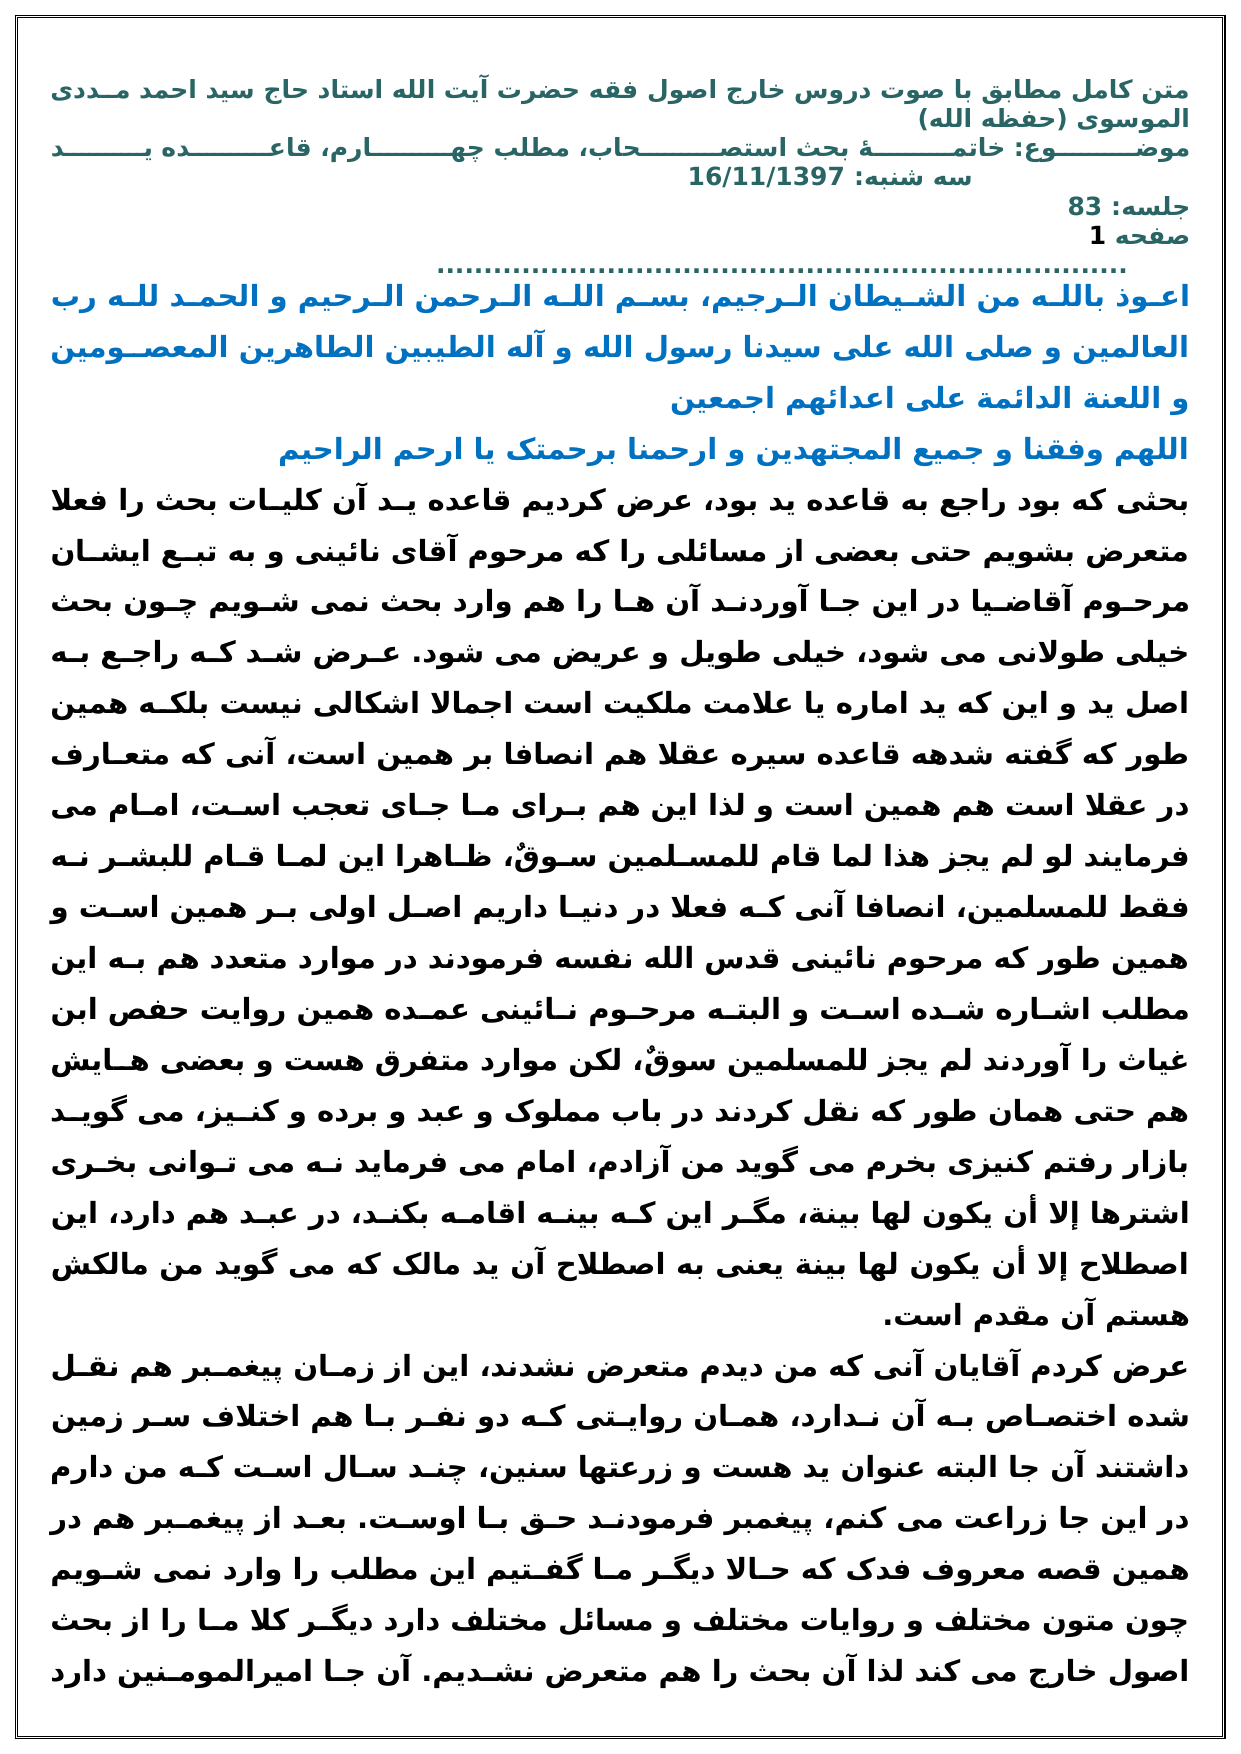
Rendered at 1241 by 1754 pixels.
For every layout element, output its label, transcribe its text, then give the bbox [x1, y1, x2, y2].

text بحثی که بود راجع به قاعده ید بود، عرض کردیم قاعده ید آن کلیات بحث را فعلا متعرض بشویم حتی بعضی از مسائلی را که مرحوم آقای نائینی و به تبع ایشان مرحوم آقاضیا در این جا آوردند آن ها را هم وارد بحث نمی شویم چون بحث خیلی طولانی می شود، خیلی طویل و عریض می شود. عرض شد که راجع به اصل ید و این که ید اماره یا علامت ملکیت است اجمالا اشکالی نیست بلکه همین طور که گفته شدهه قاعده سیره عقلا هم انصافا بر همین است، آنی که متعارف در عقلا است هم همین است و لذا این هم برای ما جای تعجب است، امام می فرمایند لو لم یجز هذا لما قام للمسلمین سوقٌ، ظاهرا این لما قام للبشر نه فقط للمسلمین، انصافا آنی که فعلا در دنیا داریم اصل اولی بر همین است و همین طور که مرحوم نائینی قدس الله نفسه فرمودند در موارد متعدد هم به این مطلب اشاره شده است و البته مرحوم نائینی عمده همین روایت حفص ابن غیاث را آوردند لم یجز للمسلمین سوقٌ، لکن موارد متفرق هست و بعضی هایش هم حتی همان طور که نقل کردند در باب مملوک و عبد و برده و کنیز، می گوید بازار رفتم کنیزی بخرم می گوید من آزادم، امام می فرماید نه می توانی بخری اشترها إلا أن یکون لها بینة، مگر این که بینه اقامه بکند، در عبد هم دارد، این اصطلاح إلا أن یکون لها بینة یعنی به اصطلاح آن ید مالک که می گوید من مالکش هستم آن مقدم است. [50, 483, 1190, 1332]
text اللهم وفقنا و جمیع المجتهدین و ارحمنا برحمتک یا ارحم الراحیم [50, 432, 1190, 466]
text اعوذ بالله من الشیطان الرجیم، بسم الله الرحمن الرحیم و الحمد لله رب العالمین و صلی الله علی سیدنا رسول الله و آله الطیبین الطاهرین المعصومین و اللعنة الدائمة علی اعدائهم اجمعین [50, 279, 1190, 415]
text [50, 1349, 1190, 1688]
